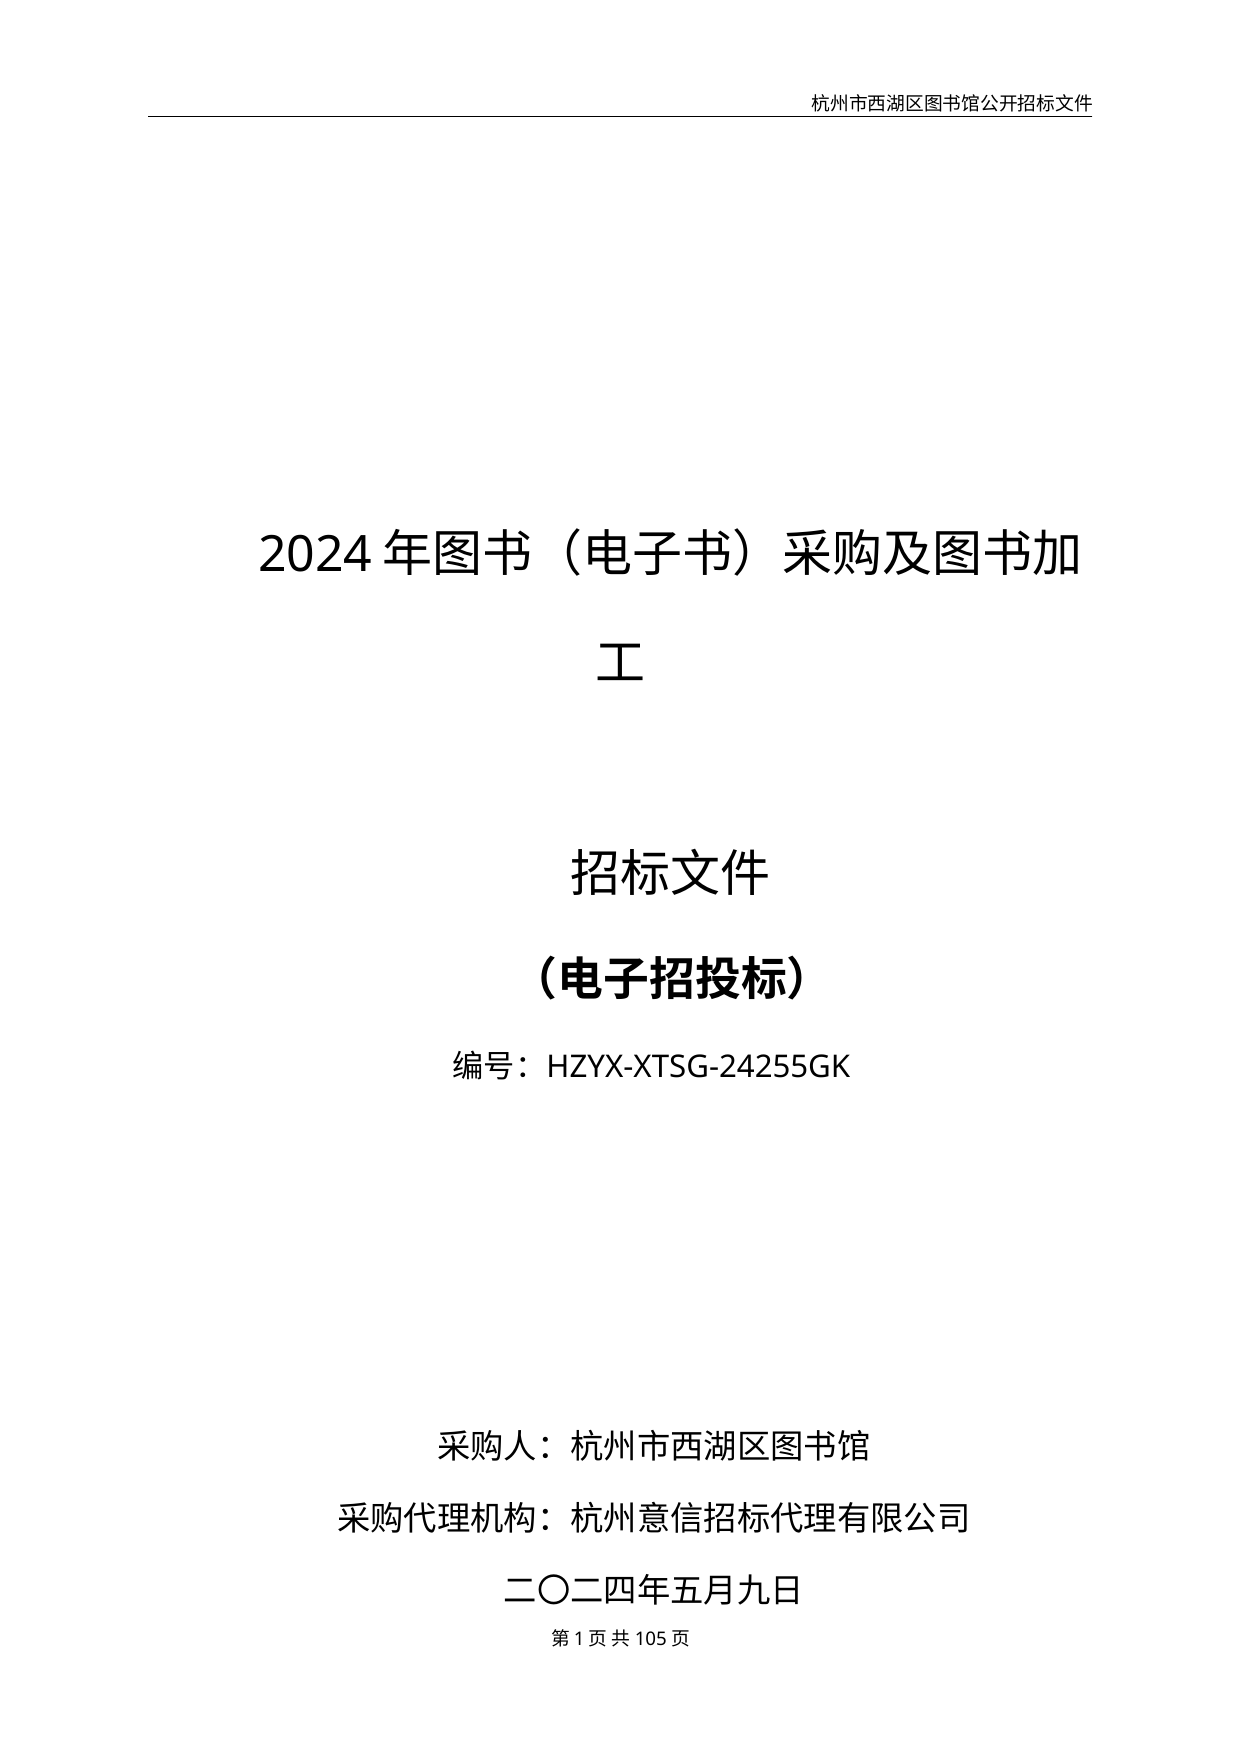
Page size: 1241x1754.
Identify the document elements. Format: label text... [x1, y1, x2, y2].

text （电子招投标） [148, 942, 1092, 1008]
text 采购代理机构：杭州意信招标代理有限公司 [148, 1492, 1092, 1540]
text 二〇二四年五月九日 [148, 1564, 1092, 1612]
text 2024年图书（电子书）采购及图书加工 [148, 514, 1092, 695]
text 招标文件 [148, 833, 1092, 906]
text 编号：HZYX-XTSG-24255GK [148, 1041, 1092, 1087]
text 采购人：杭州市西湖区图书馆 [148, 1419, 1092, 1468]
